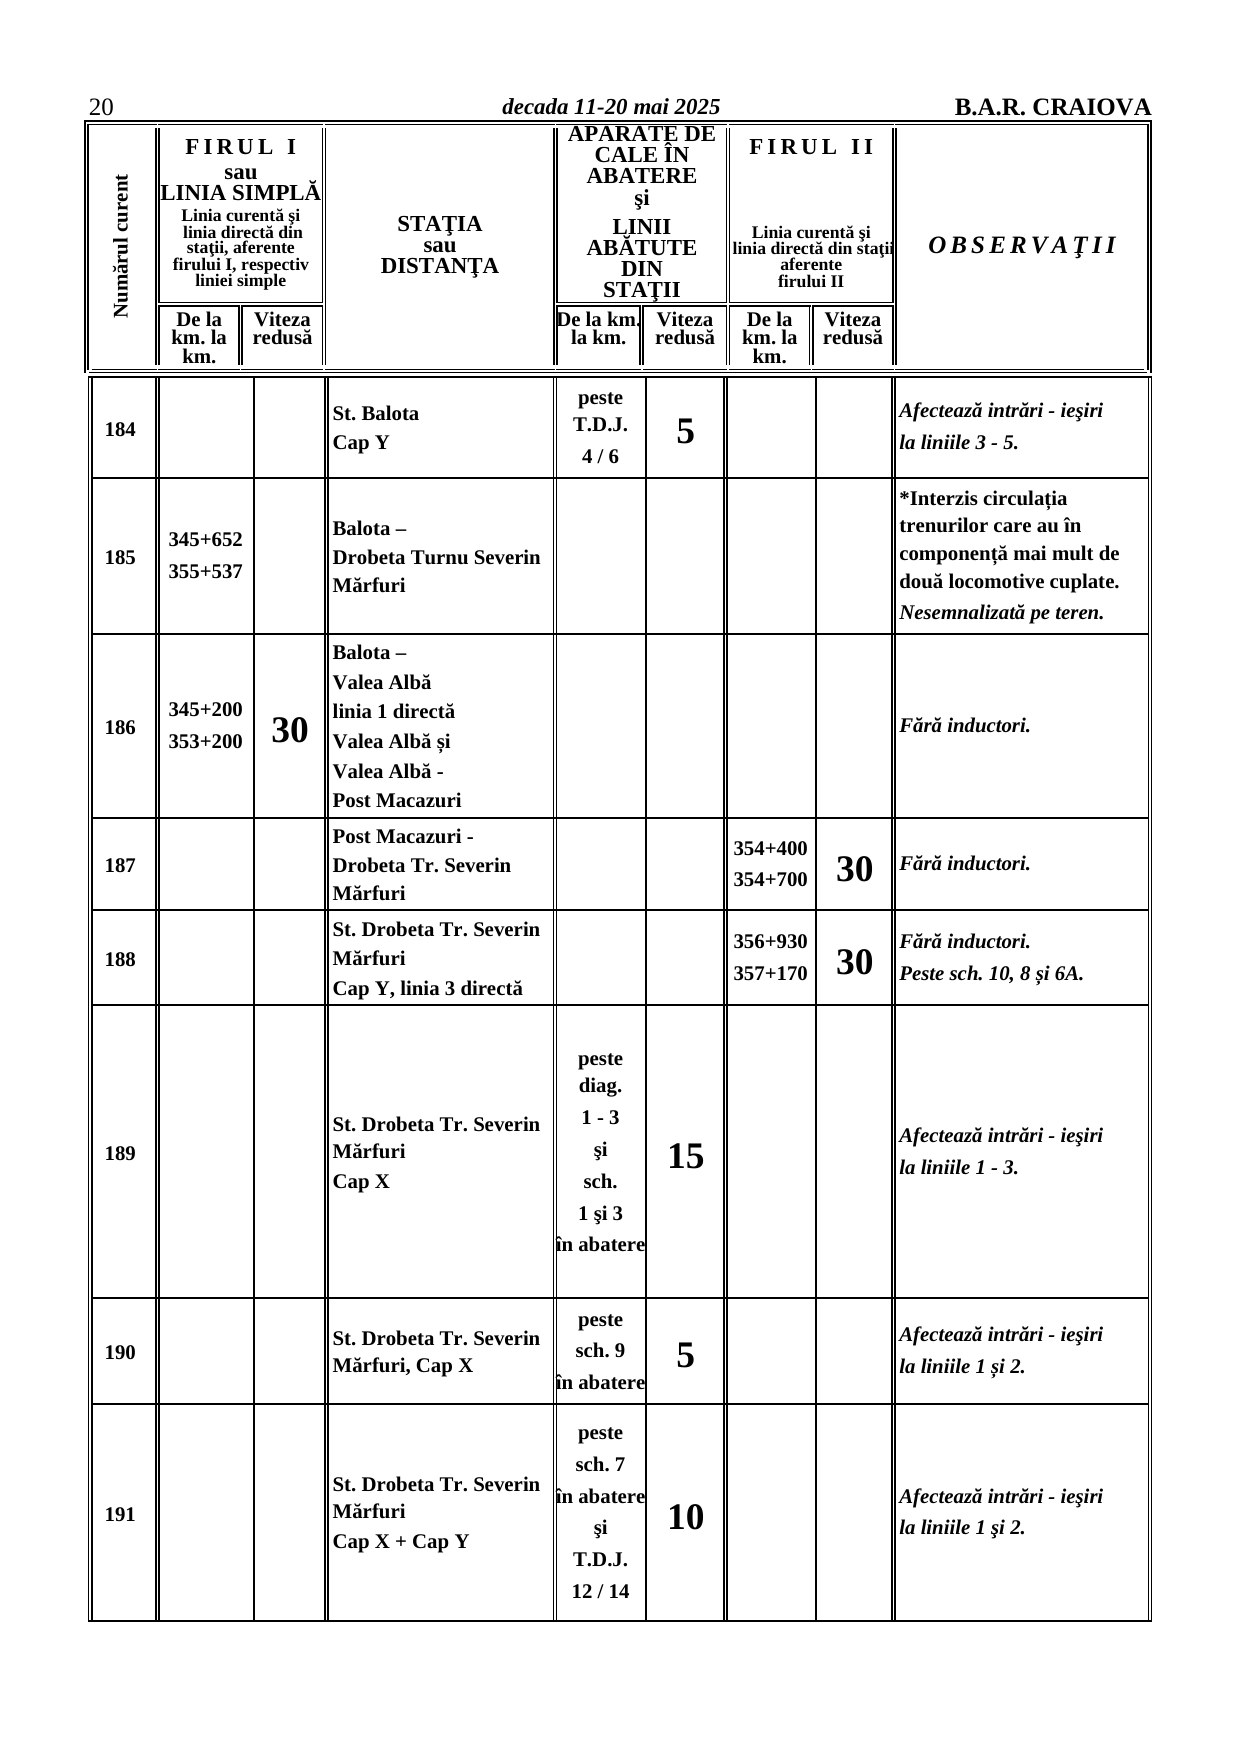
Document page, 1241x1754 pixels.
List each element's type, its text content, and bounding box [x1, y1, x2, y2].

table_cell [255, 378, 324, 477]
table_cell Post Macazuri - Drobeta Tr. Severin Mărfuri [329, 819, 553, 909]
table_cell St. Drobeta Tr. Severin Mărfuri Cap X + Cap Y [329, 1405, 553, 1620]
table_cell Afectează intrări - ieşiri la liniile 1 - 3. [896, 1006, 1148, 1297]
table_cell [255, 819, 324, 909]
table_cell Fără inductori. Peste sch. 10, 8 și 6A. [896, 911, 1148, 1004]
table_cell [93, 1006, 155, 1297]
table_cell [255, 1006, 324, 1297]
table_cell Balota – Drobeta Turnu Severin Mărfuri [329, 479, 553, 633]
table_cell 345+652 355+537 [160, 479, 253, 633]
table_cell [817, 1405, 891, 1620]
table_cell [93, 1405, 155, 1620]
table_cell [728, 378, 815, 477]
table_cell 15 [647, 1006, 723, 1297]
table_cell 30 [817, 819, 891, 909]
table_cell St. Balota Cap Y [329, 378, 553, 477]
table_cell 354+400 354+700 [728, 819, 815, 909]
table_cell Fără inductori. [896, 635, 1148, 817]
table_cell [93, 378, 155, 477]
table_cell [160, 1405, 253, 1620]
table_cell 30 [817, 911, 891, 1004]
table_cell [255, 911, 324, 1004]
table_cell St. Drobeta Tr. Severin Mărfuri Cap Y, linia 3 directă [329, 911, 553, 1004]
table_cell [728, 479, 815, 633]
table_cell [817, 479, 891, 633]
table_cell 5 [647, 378, 723, 477]
table_cell [160, 378, 253, 477]
table_cell [93, 479, 155, 633]
table_cell [557, 819, 645, 909]
table_cell Balota – Valea Albă linia 1 directă Valea Albă și Valea Albă - Post Macazuri [329, 635, 553, 817]
table_cell [93, 635, 155, 817]
table_cell 10 [647, 1405, 723, 1620]
table_cell [728, 1299, 815, 1402]
table_cell [817, 635, 891, 817]
table_cell [160, 1006, 253, 1297]
table_cell 356+930 357+170 [728, 911, 815, 1004]
table_cell [647, 911, 723, 1004]
table_cell [255, 1299, 324, 1402]
table_cell 5 [647, 1299, 723, 1402]
table_cell peste T.D.J. 4 / 6 [557, 378, 645, 477]
table_cell [557, 635, 645, 817]
table_cell [255, 479, 324, 633]
table_cell Afectează intrări - ieşiri la liniile 3 - 5. [896, 378, 1148, 477]
table_cell peste sch. 7 în abatere şi T.D.J. 12 / 14 [557, 1405, 645, 1620]
table_cell [817, 1006, 891, 1297]
table_cell [255, 1405, 324, 1620]
table_cell [647, 479, 723, 633]
table_cell peste sch. 9 în abatere [557, 1299, 645, 1402]
table_cell [93, 1299, 155, 1402]
table_cell 30 [255, 635, 324, 817]
table_cell [160, 1299, 253, 1402]
table_cell [93, 911, 155, 1004]
table_cell Fără inductori. [896, 819, 1148, 909]
table_cell St. Drobeta Tr. Severin Mărfuri, Cap X [329, 1299, 553, 1402]
table_cell peste diag. 1 - 3 şi sch. 1 şi 3 în abatere [557, 1006, 645, 1297]
table_cell [93, 819, 155, 909]
table_cell *Interzis circulația trenurilor care au în componență mai mult de două locomotive cuplate. Nesemnalizată pe teren. [896, 479, 1148, 633]
table_cell [160, 911, 253, 1004]
table_cell [728, 635, 815, 817]
table_cell St. Drobeta Tr. Severin Mărfuri Cap X [329, 1006, 553, 1297]
table_cell Afectează intrări - ieşiri la liniile 1 și 2. [896, 1299, 1148, 1402]
table_cell [647, 819, 723, 909]
table_cell [160, 819, 253, 909]
table_cell [817, 378, 891, 477]
table_cell [647, 635, 723, 817]
table_cell 345+200 353+200 [160, 635, 253, 817]
table_cell [728, 1405, 815, 1620]
table_cell [728, 1006, 815, 1297]
table_cell [817, 1299, 891, 1402]
table_cell [557, 911, 645, 1004]
table_cell [557, 479, 645, 633]
table_cell Afectează intrări - ieşiri la liniile 1 şi 2. [896, 1405, 1148, 1620]
